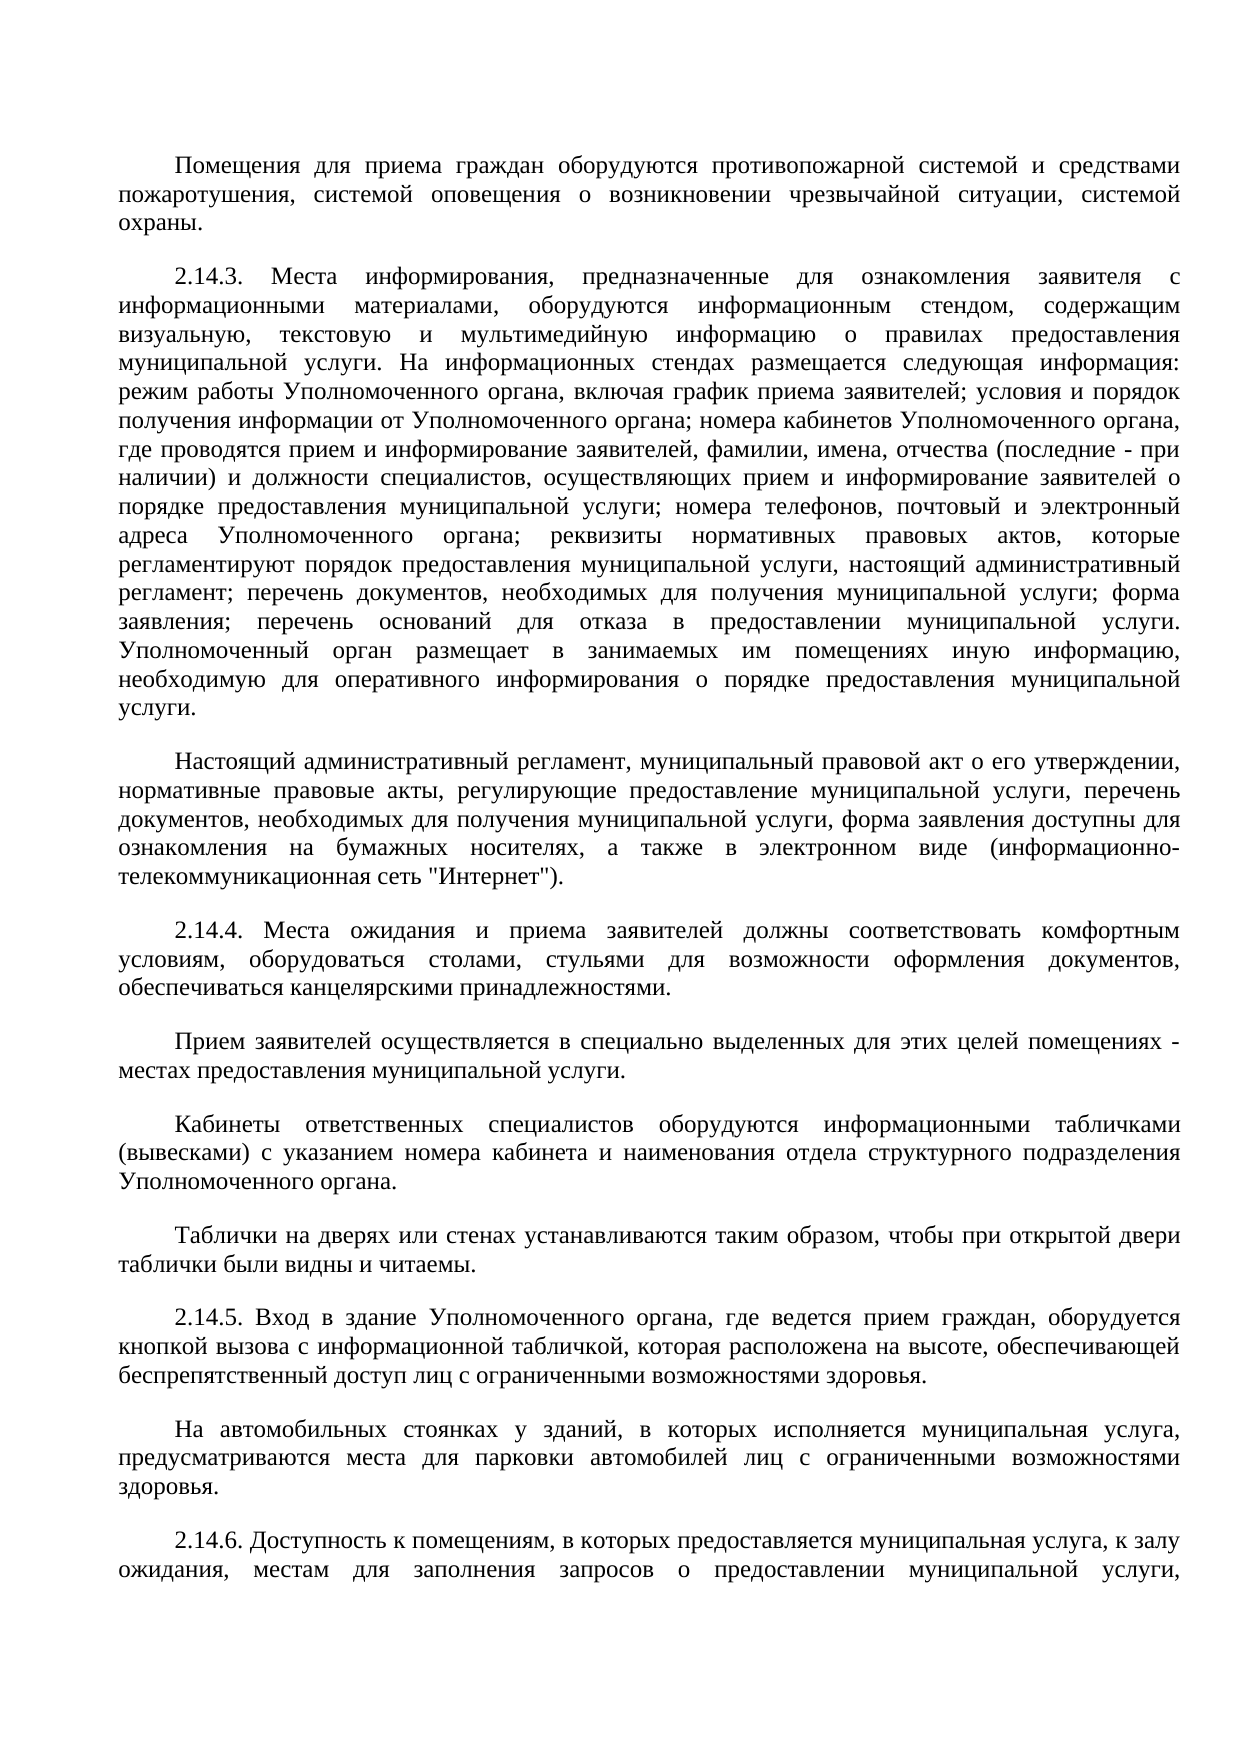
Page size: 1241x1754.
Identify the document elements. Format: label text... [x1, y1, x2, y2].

text 2.14.3. Места информирования, предназначенные для ознакомления заявителя с информационными материалами, оборудуются информационным стендом, содержащим визуальную, текстовую и мультимедийную информацию о правилах предоставления муниципальной услуги. На информационных стендах размещается следующая информация: режим работы Уполномоченного органа, включая график приема заявителей; условия и порядок получения информации от Уполномоченного органа; номера кабинетов Уполномоченного органа, где проводятся прием и информирование заявителей, фамилии, имена, отчества (последние - при наличии) и должности специалистов, осуществляющих прием и информирование заявителей о порядке предоставления муниципальной услуги; номера телефонов, почтовый и электронный адреса Уполномоченного органа; реквизиты нормативных правовых актов, которые регламентируют порядок предоставления муниципальной услуги, настоящий административный регламент; перечень документов, необходимых для получения муниципальной услуги; форма заявления; перечень оснований для отказа в предоставлении муниципальной услуги. Уполномоченный орган размещает в занимаемых им помещениях иную информацию, необходимую для оперативного информирования о порядке предоставления муниципальной услуги. [118, 261, 1181, 721]
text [118, 1525, 1181, 1582]
text 2.14.4. Места ожидания и приема заявителей должны соответствовать комфортным условиям, оборудоваться столами, стульями для возможности оформления документов, обеспечиваться канцелярскими принадлежностями. [118, 915, 1181, 1001]
text Таблички на дверях или стенах устанавливаются таким образом, чтобы при открытой двери таблички были видны и читаемы. [118, 1220, 1181, 1277]
text Прием заявителей осуществляется в специально выделенных для этих целей помещениях - местах предоставления муниципальной услуги. [118, 1026, 1181, 1084]
text На автомобильных стоянках у зданий, в которых исполняется муниципальная услуга, предусматриваются места для парковки автомобилей лиц с ограниченными возможностями здоровья. [118, 1414, 1181, 1500]
text Кабинеты ответственных специалистов оборудуются информационными табличками (вывесками) с указанием номера кабинета и наименования отдела структурного подразделения Уполномоченного органа. [118, 1109, 1181, 1195]
text 2.14.5. Вход в здание Уполномоченного органа, где ведется прием граждан, оборудуется кнопкой вызова с информационной табличкой, которая расположена на высоте, обеспечивающей беспрепятственный доступ лиц с ограниченными возможностями здоровья. [118, 1302, 1181, 1389]
text Настоящий административный регламент, муниципальный правовой акт о его утверждении, нормативные правовые акты, регулирующие предоставление муниципальной услуги, перечень документов, необходимых для получения муниципальной услуги, форма заявления доступны для ознакомления на бумажных носителях, а также в электронном виде (информационно-телекоммуникационная сеть "Интернет"). [118, 746, 1181, 890]
text Помещения для приема граждан оборудуются противопожарной системой и средствами пожаротушения, системой оповещения о возникновении чрезвычайной ситуации, системой охраны. [118, 150, 1181, 236]
